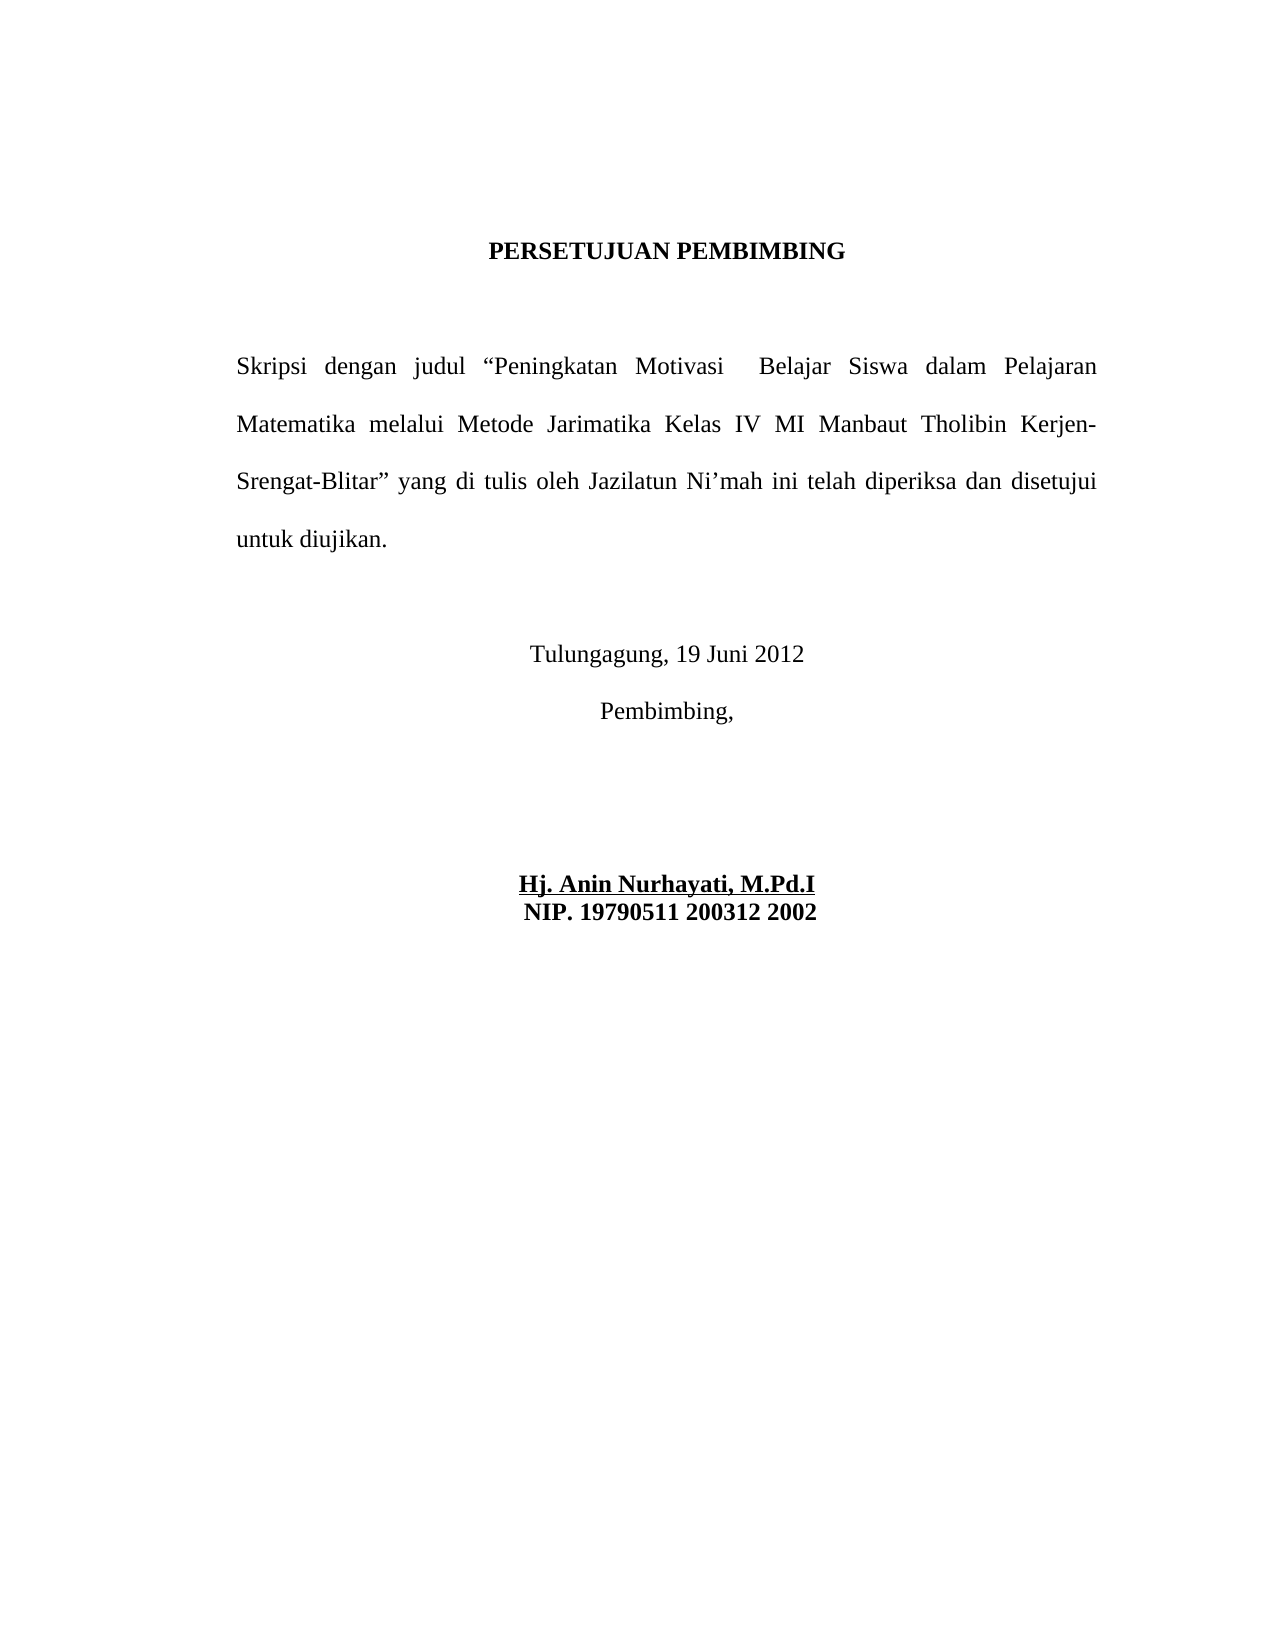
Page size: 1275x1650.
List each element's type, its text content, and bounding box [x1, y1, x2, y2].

text Hj. Anin Nurhayati, M.Pd.I [236, 869, 1098, 897]
text Pembimbing, [236, 696, 1098, 725]
text PERSETUJUAN PEMBIMBING [236, 236, 1098, 265]
text NIP. 19790511 200312 2002 [236, 897, 1098, 926]
text Skripsi dengan judul “Peningkatan Motivasi Belajar Siswa dalam Pelajaran Matematika melalui Metode Jarimatika Kelas IV MI Manbaut Tholibin Kerjen-Srengat-Blitar” yang di tulis oleh Jazilatun Ni’mah ini telah diperiksa dan disetujui untuk diujikan. [236, 351, 1098, 552]
text Tulungagung, 19 Juni 2012 [236, 639, 1098, 667]
